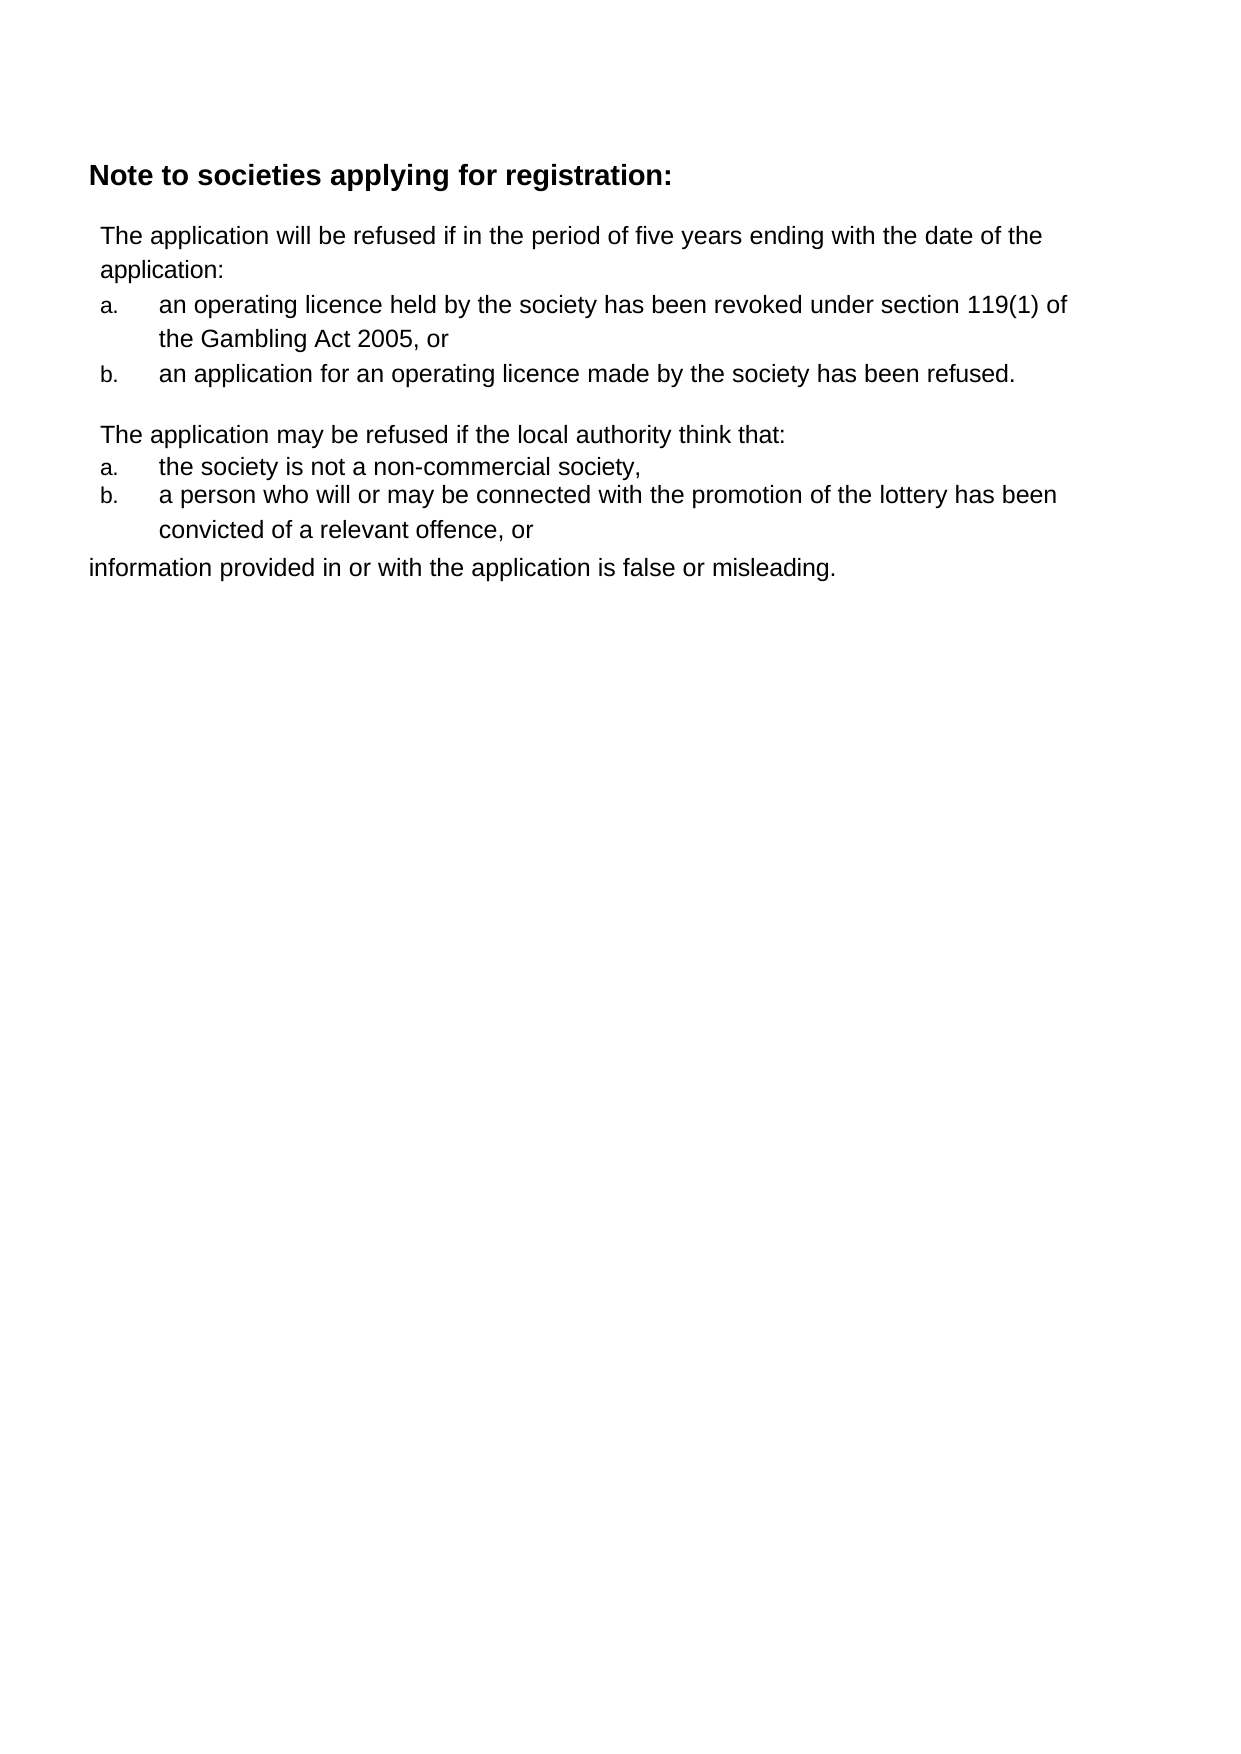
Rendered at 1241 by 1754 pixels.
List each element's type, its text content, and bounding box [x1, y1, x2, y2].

text The application may be refused if the local authority think that: [100, 419, 1152, 448]
list an operating licence held by the society has been revoked under section 119(1) of the Gambling Act 2005, or [100, 290, 1067, 353]
list an application for an operating licence made by the society has been refused. [100, 359, 1152, 388]
subtitle Note to societies applying for registration: [88, 158, 1152, 192]
text The application will be refused if in the period of five years ending with the date of the application: [100, 221, 1152, 284]
list the society is not a non-commercial society, [100, 454, 1152, 480]
list a person who will or may be connected with the promotion of the lottery has been convicted of a relevant offence, or [100, 480, 1123, 544]
text information provided in or with the application is false or misleading. [88, 553, 1152, 582]
